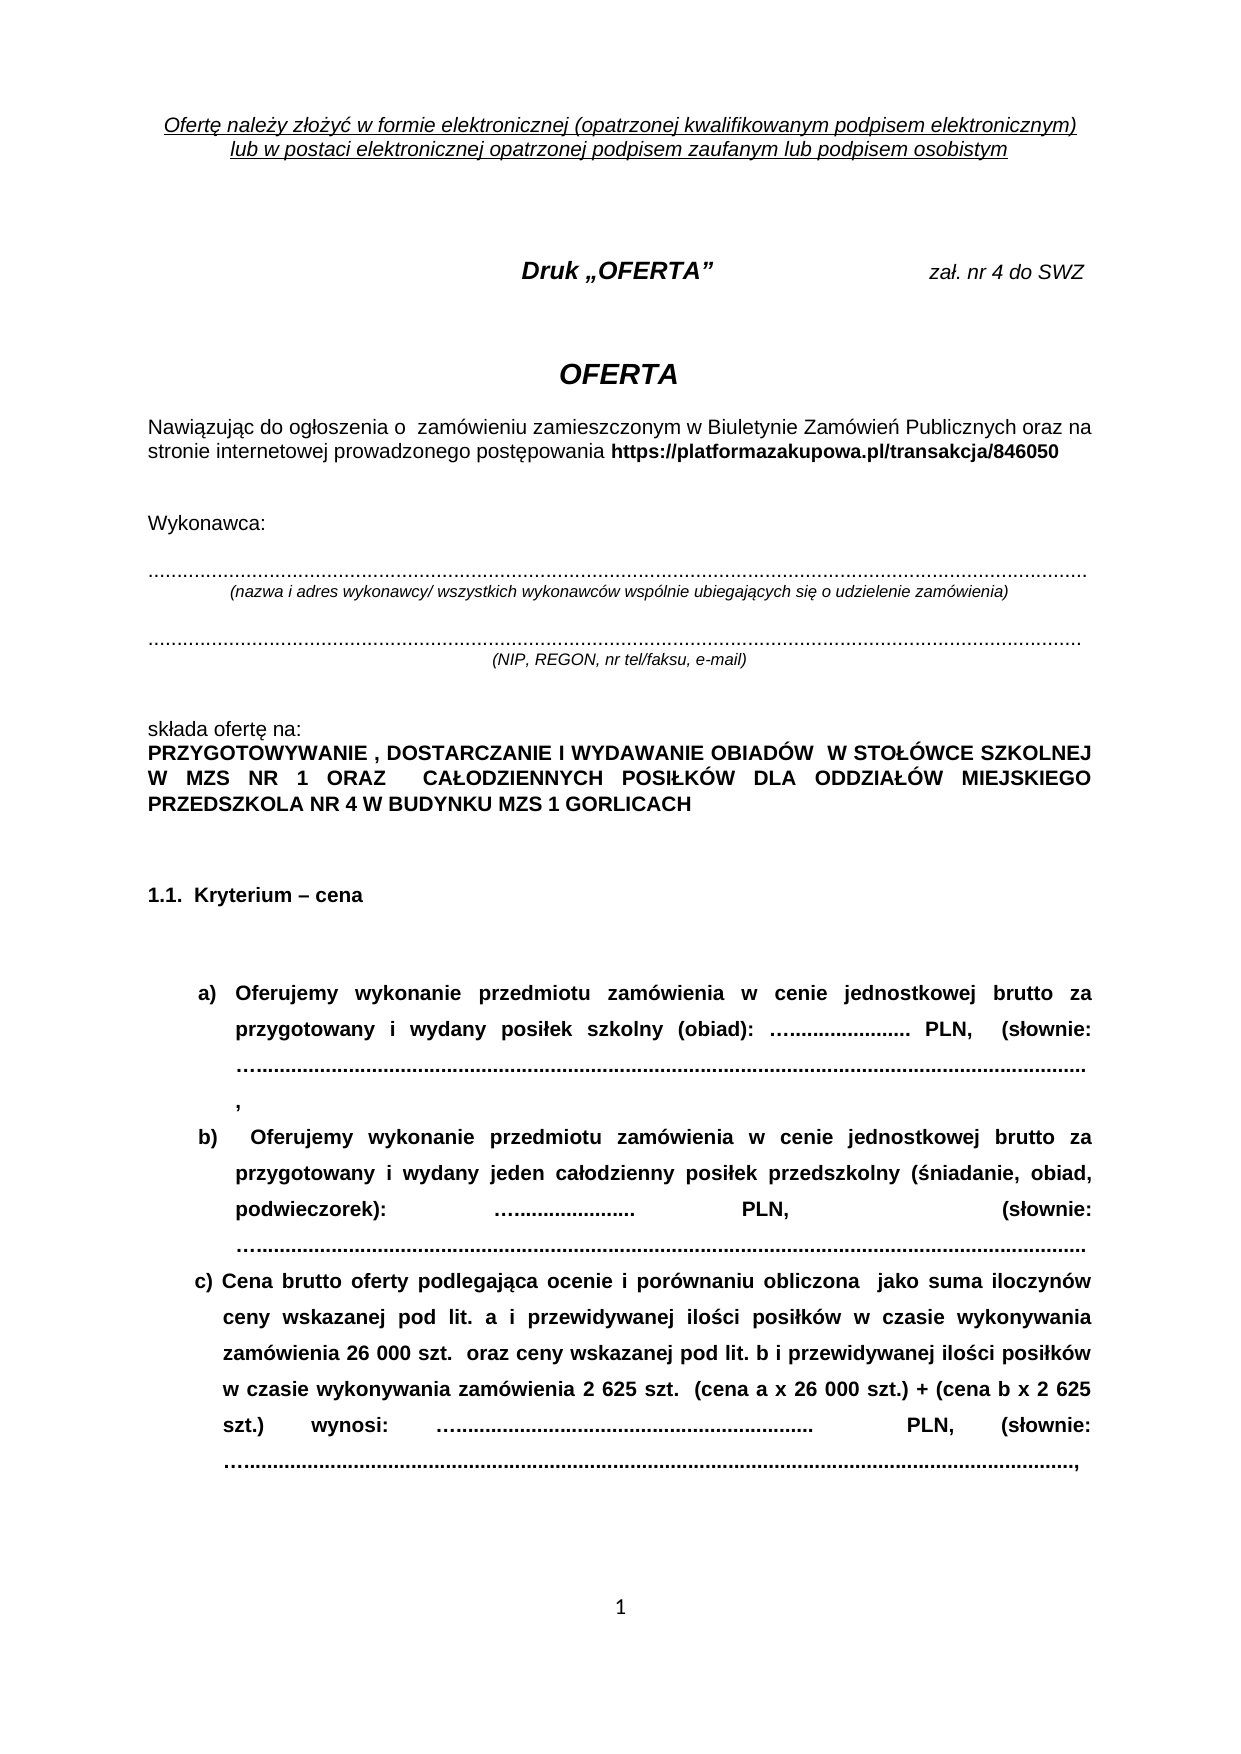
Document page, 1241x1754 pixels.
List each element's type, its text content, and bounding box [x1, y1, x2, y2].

text Ofertę należy złożyć w formie elektronicznej (opatrzonej kwalifikowanym podpisem elektronicznym) lub w postaci elektronicznej opatrzonej podpisem zaufanym lub podpisem osobistym [148, 113, 1093, 161]
text Nawiązując do ogłoszenia o zamówieniu zamieszczonym w Biuletynie Zamówień Publicznych oraz na stronie internetowej prowadzonego postępowania https://platformazakupowa.pl/transakcja/846050 [148, 414, 1093, 462]
text 1.1. Kryterium – cena [148, 882, 1093, 906]
text składa ofertę na: [148, 716, 1093, 740]
list Oferujemy wykonanie przedmiotu zamówienia w cenie jednostkowej brutto za przygotowany i wydany jeden całodzienny posiłek przedszkolny (śniadanie, obiad, podwieczorek): …..................... PLN, (słownie: …................................................................................................................................................ [198, 1125, 1093, 1257]
text (nazwa i adres wykonawcy/ wszystkich wykonawców wspólnie ubiegających się o udzielenie zamówienia) [148, 582, 1093, 601]
text PRZYGOTOWYWANIE , DOSTARCZANIE I WYDAWANIE OBIADÓW W STOŁÓWCE SZKOLNEJ W MZS NR 1 ORAZ CAŁODZIENNYCH POSIŁKÓW DLA ODDZIAŁÓW MIEJSKIEGO PRZEDSZKOLA NR 4 W BUDYNKU MZS 1 GORLICACH [148, 740, 1093, 816]
list Oferujemy wykonanie przedmiotu zamówienia w cenie jednostkowej brutto za przygotowany i wydany posiłek szkolny (obiad): …..................... PLN, (słownie: …................................................................................................................................................, [198, 981, 1093, 1113]
text (NIP, REGON, nr tel/faksu, e-mail) [148, 649, 1093, 668]
text c) Cena brutto oferty podlegająca ocenie i porównaniu obliczona jako suma iloczynów ceny wskazanej pod lit. a i przewidywanej ilości posiłków w czasie wykonywania zamówienia 26 000 szt. oraz ceny wskazanej pod lit. b i przewidywanej ilości posiłków w czasie wykonywania zamówienia 2 625 szt. (cena a x 26 000 szt.) + (cena b x 2 625 szt.) wynosi: ….............................................................. PLN, (słownie: …................................................................................................................................................, [185, 1269, 1093, 1472]
text ................................................................................................................................................................... [148, 558, 1093, 582]
text .................................................................................................................................................................. [148, 625, 1093, 649]
text OFERTA [148, 357, 1093, 391]
text Wykonawca: [148, 510, 1093, 534]
text Druk „OFERTA” zał. nr 4 do SWZ [148, 256, 1093, 285]
